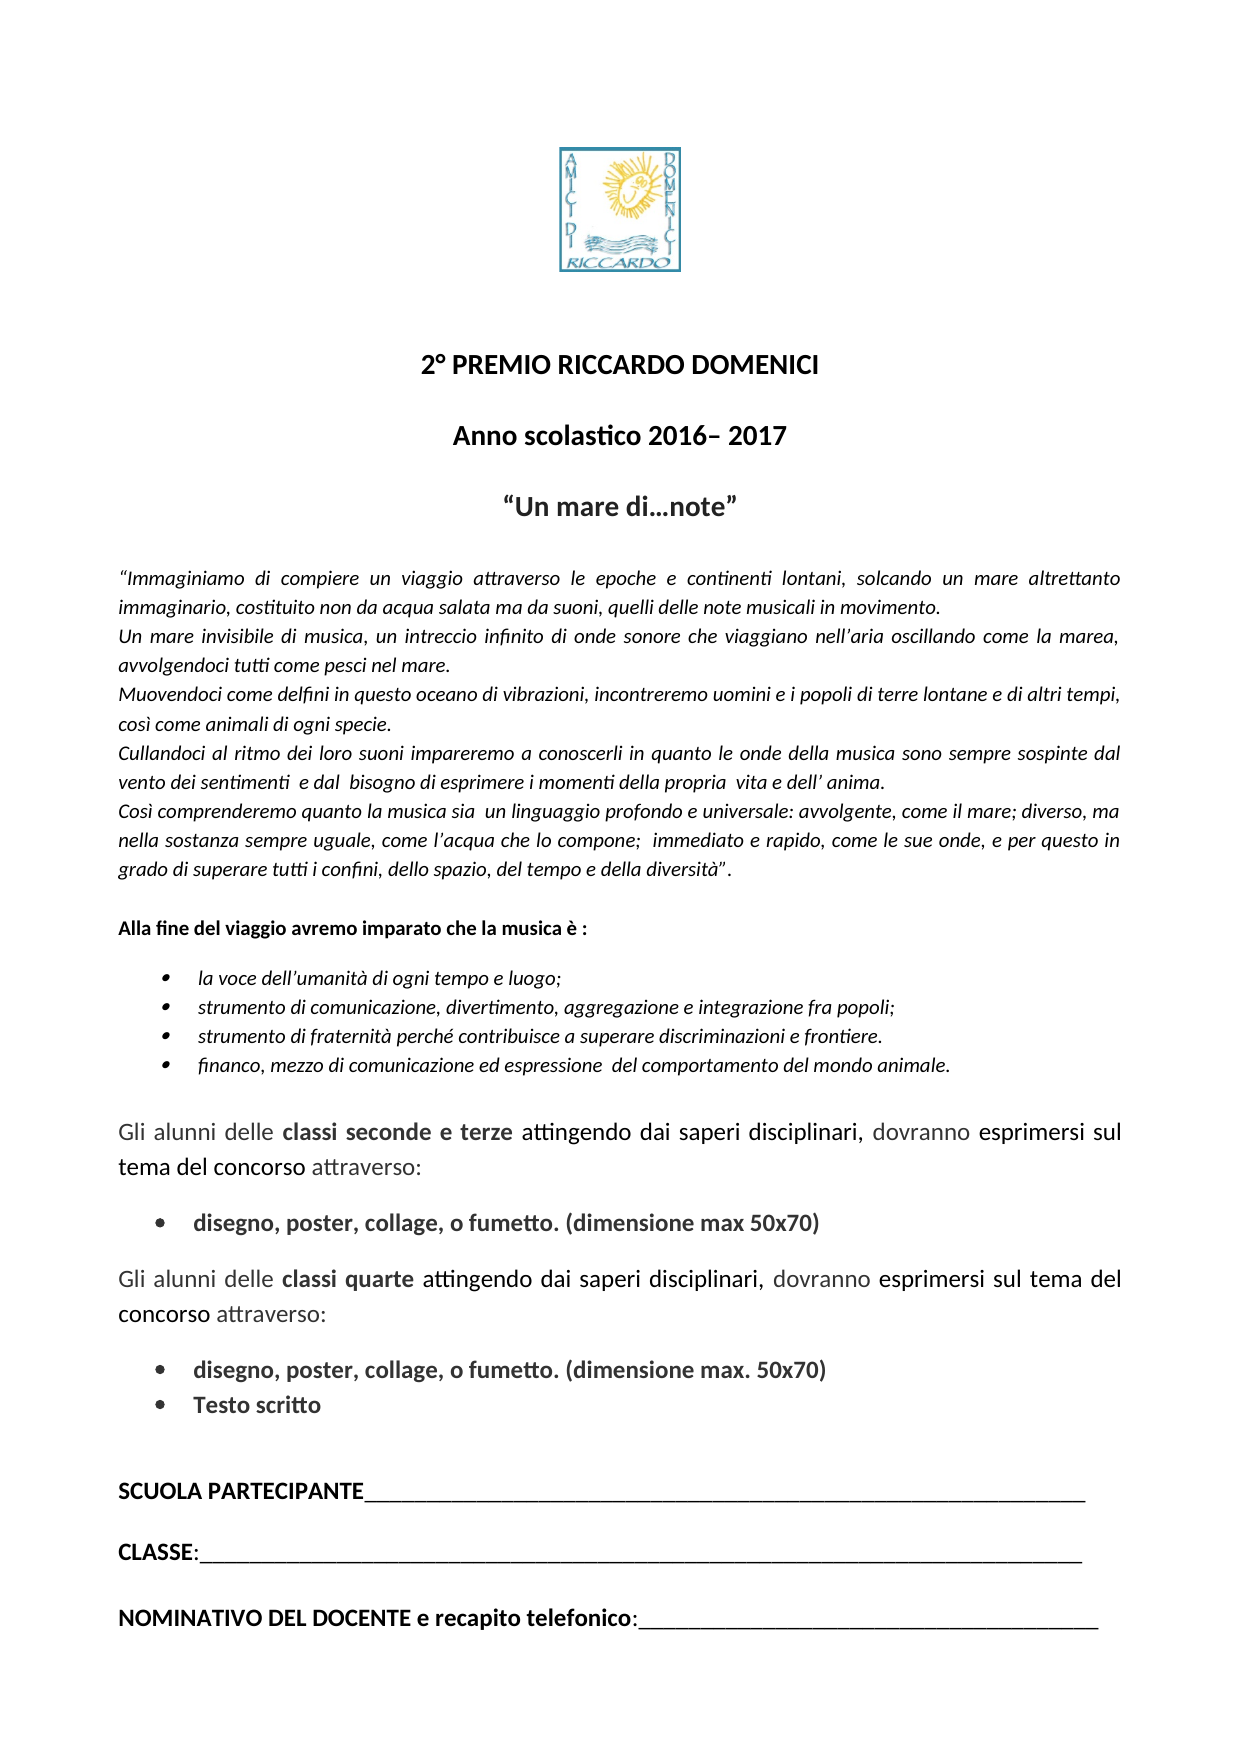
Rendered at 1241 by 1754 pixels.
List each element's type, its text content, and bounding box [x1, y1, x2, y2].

text SCUOLA PARTECIPANTE__________________________________________________________ [118, 1475, 1122, 1506]
list strumento di fraternità perché contribuisce a superare discriminazioni e frontiere. [160, 1023, 1122, 1049]
text NOMINATIVO DEL DOCENTE e recapito telefonico:_____________________________________ [118, 1602, 1122, 1632]
list disegno, poster, collage, o fumetto. (dimensione max. 50x70) [156, 1354, 1122, 1384]
text Gli alunni delle classi seconde e terze attingendo dai saperi disciplinari, dovranno esprimersi sul tema del concorso attraverso: [118, 1117, 1122, 1182]
text “Immaginiamo di compiere un viaggio attraverso le epoche e continenti lontani, solcando un mare altrettanto immaginario, costituito non da acqua salata ma da suoni, quelli delle note musicali in movimento. [118, 565, 1122, 619]
text 2° PREMIO RICCARDO DOMENICI [118, 346, 1122, 382]
text CLASSE:_______________________________________________________________________ [118, 1536, 1122, 1567]
text Muovendoci come delfini in questo oceano di vibrazioni, incontreremo uomini e i popoli di terre lontane e di altri tempi, così come animali di ogni specie. [118, 682, 1122, 736]
text Anno scolastico 2016– 2017 [118, 417, 1122, 453]
text Un mare invisibile di musica, un intreccio infinito di onde sonore che viaggiano nell’aria oscillando come la marea, avvolgendoci tutti come pesci nel mare. [118, 623, 1122, 678]
list financo, mezzo di comunicazione ed espressione del comportamento del mondo animale. [160, 1052, 1122, 1078]
text Cullandoci al ritmo dei loro suoni impareremo a conoscerli in quanto le onde della musica sono sempre sospinte dal vento dei sentimenti e dal bisogno di esprimere i momenti della propria vita e dell’ anima. [118, 740, 1122, 794]
text Così comprenderemo quanto la musica sia un linguaggio profondo e universale: avvolgente, come il mare; diverso, ma nella sostanza sempre uguale, come l’acqua che lo compone; immediato e rapido, come le sue onde, e per questo in grado di superare tutti i confini, dello spazio, del tempo e della diversità”. [118, 798, 1122, 882]
text Alla fine del viaggio avremo imparato che la musica è : [118, 915, 1122, 940]
list strumento di comunicazione, divertimento, aggregazione e integrazione fra popoli; [160, 994, 1122, 1019]
list la voce dell’umanità di ogni tempo e luogo; [160, 965, 1122, 990]
list Testo scritto [156, 1389, 1122, 1419]
text Gli alunni delle classi quarte attingendo dai saperi disciplinari, dovranno esprimersi sul tema del concorso attraverso: [118, 1263, 1122, 1329]
text “Un mare di…note” [118, 488, 1122, 524]
picture [559, 147, 681, 272]
list disegno, poster, collage, o fumetto. (dimensione max 50x70) [156, 1207, 1122, 1238]
